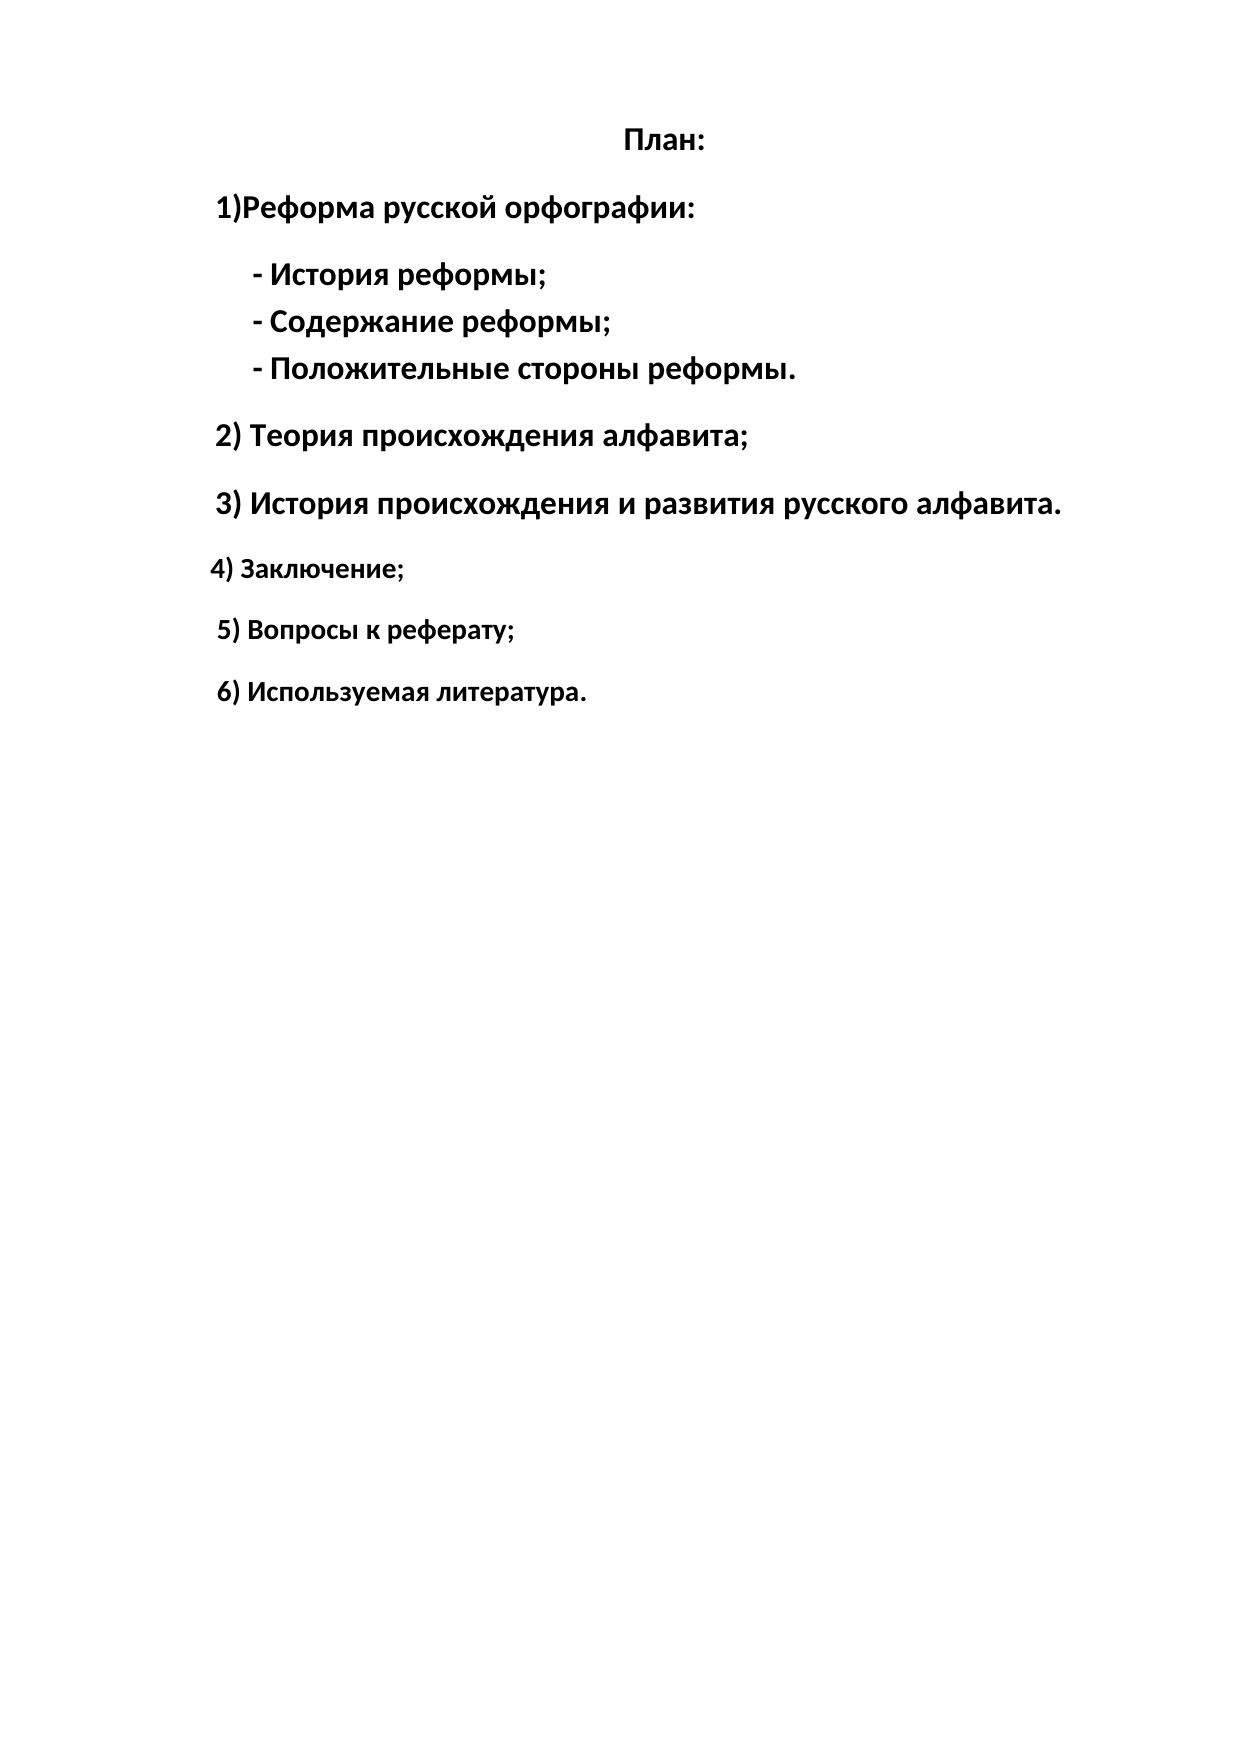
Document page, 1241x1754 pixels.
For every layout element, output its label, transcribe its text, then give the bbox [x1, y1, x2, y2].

text 5) Вопросы к реферату; [177, 611, 1152, 647]
list - Положительные стороны реформы. [252, 347, 1152, 388]
text 1)Реформа русской орфографии: [177, 186, 1152, 226]
text 6) Используемая литература. [177, 673, 1152, 709]
list - Содержание реформы; [252, 300, 1152, 341]
text План: [177, 118, 1152, 159]
text 2) Теория происхождения алфавита; [177, 414, 1152, 455]
text 4) Заключение; [177, 550, 1152, 585]
list - История реформы; [252, 253, 1152, 294]
text 3) История происхождения и развития русского алфавита. [177, 482, 1152, 523]
